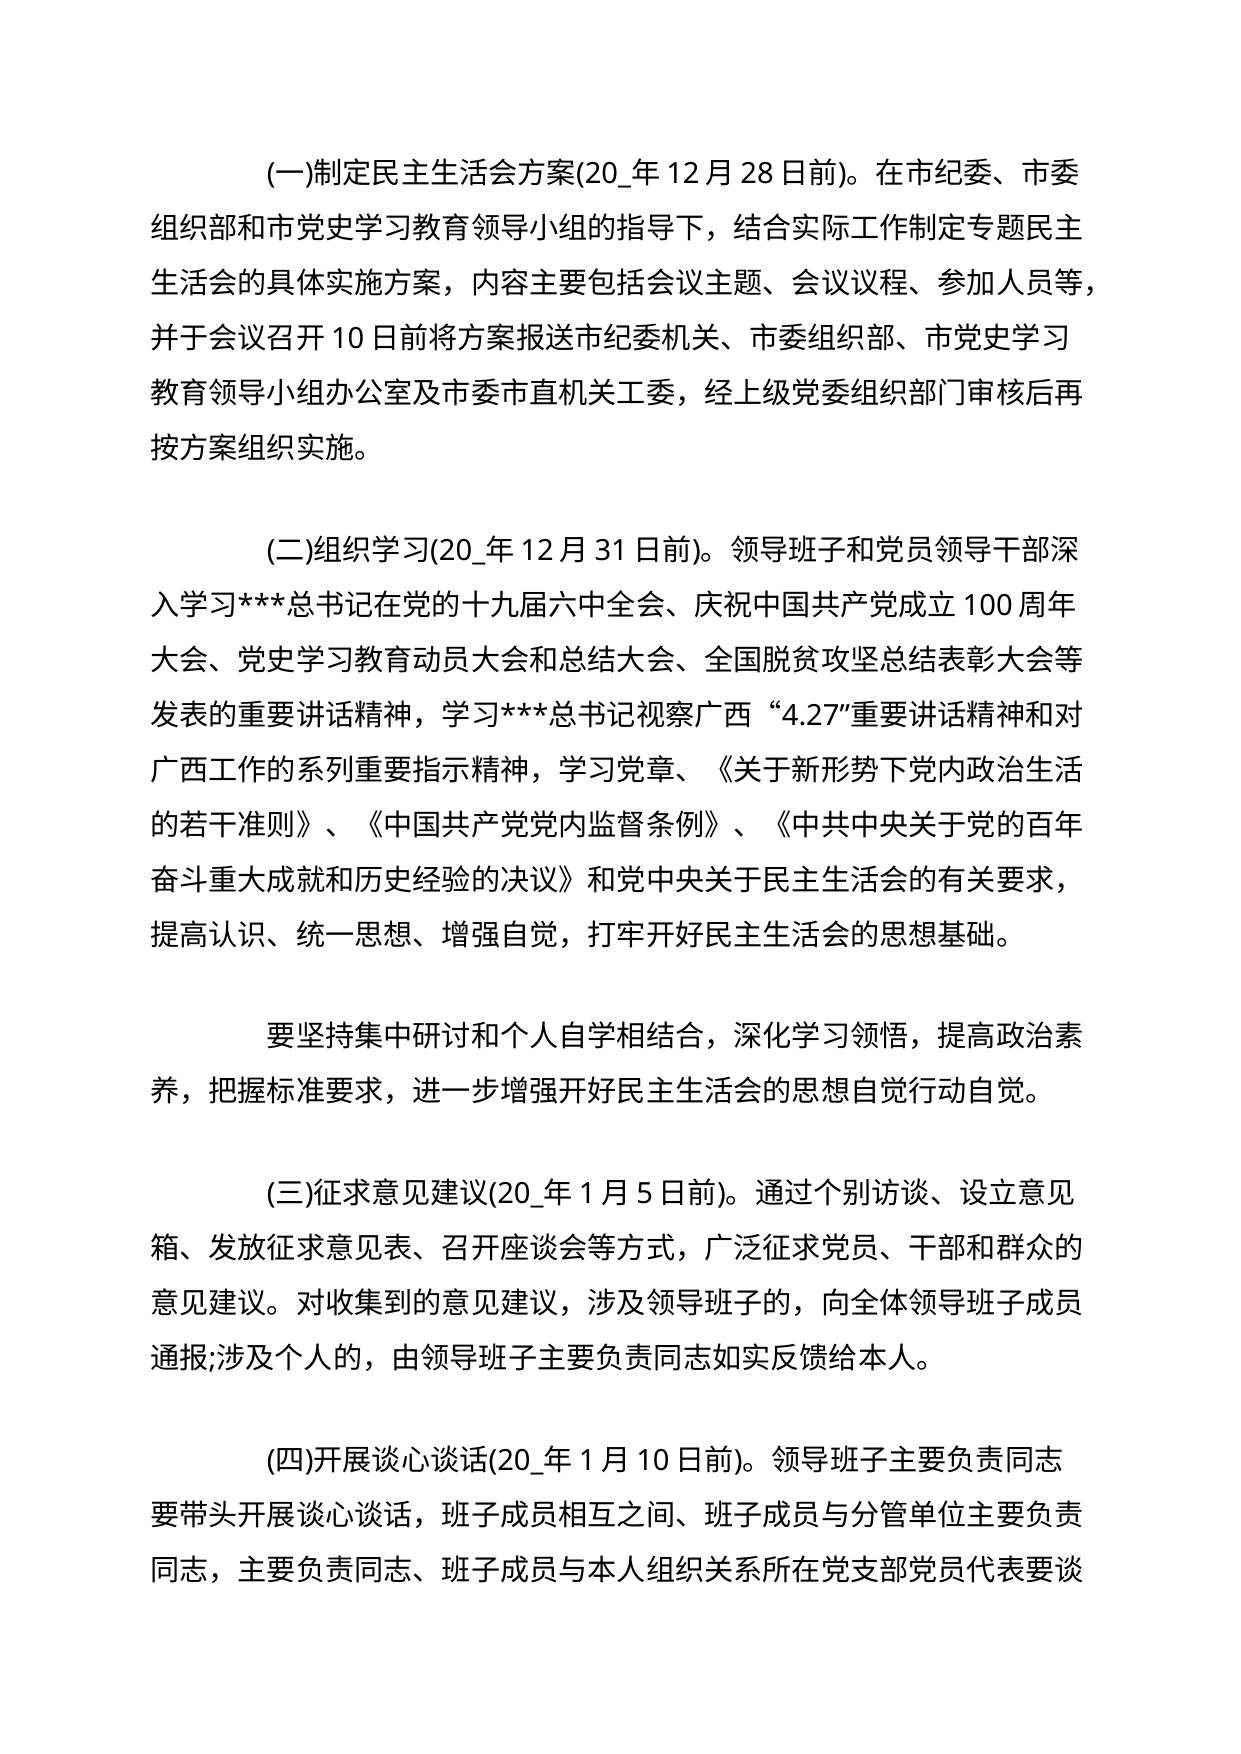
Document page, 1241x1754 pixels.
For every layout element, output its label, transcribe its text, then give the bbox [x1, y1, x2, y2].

text (三)征求意见建议(20_年1月5日前)。通过个别访谈、设立意见箱、发放征求意见表、召开座谈会等方式，广泛征求党员、干部和群众的意见建议。对收集到的意见建议，涉及领导班子的，向全体领导班子成员通报;涉及个人的，由领导班子主要负责同志如实反馈给本人。 [150, 1169, 1090, 1377]
text (一)制定民主生活会方案(20_年12月28日前)。在市纪委、市委组织部和市党史学习教育领导小组的指导下，结合实际工作制定专题民主生活会的具体实施方案，内容主要包括会议主题、会议议程、参加人员等，并于会议召开10日前将方案报送市纪委机关、市委组织部、市党史学习教育领导小组办公室及市委市直机关工委，经上级党委组织部门审核后再按方案组织实施。 [150, 150, 1090, 467]
text 要坚持集中研讨和个人自学相结合，深化学习领悟，提高政治素养，把握标准要求，进一步增强开好民主生活会的思想自觉行动自觉。 [150, 1013, 1090, 1110]
text (二)组织学习(20_年12月31日前)。领导班子和党员领导干部深入学习***总书记在党的十九届六中全会、庆祝中国共产党成立100周年大会、党史学习教育动员大会和总结大会、全国脱贫攻坚总结表彰大会等发表的重要讲话精神，学习***总书记视察广西“4.27”重要讲话精神和对广西工作的系列重要指示精神，学习党章、《关于新形势下党内政治生活的若干准则》、《中国共产党党内监督条例》、《中共中央关于党的百年奋斗重大成就和历史经验的决议》和党中央关于民主生活会的有关要求，提高认识、统一思想、增强自觉，打牢开好民主生活会的思想基础。 [150, 526, 1090, 953]
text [150, 1436, 1090, 1588]
